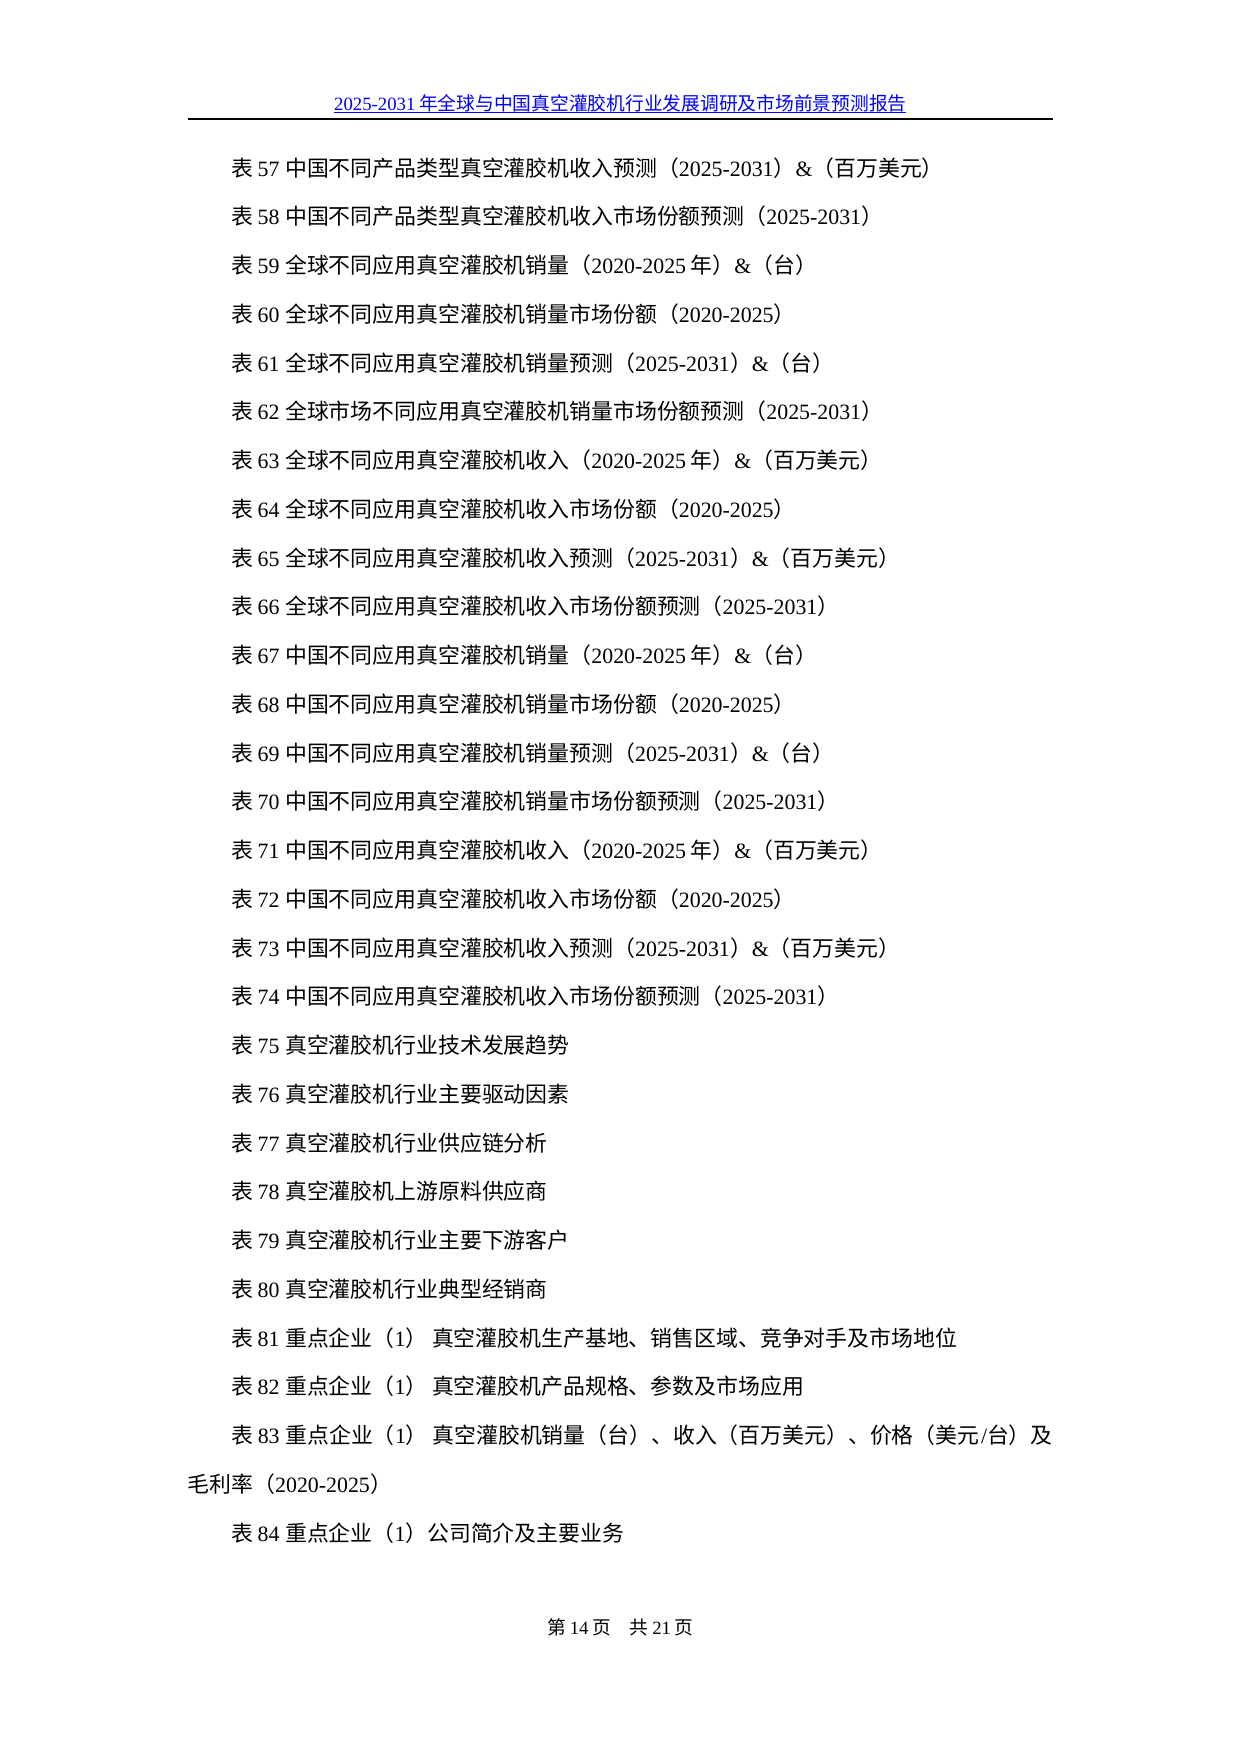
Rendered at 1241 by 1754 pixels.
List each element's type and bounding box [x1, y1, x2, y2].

text [187, 150, 1053, 1548]
